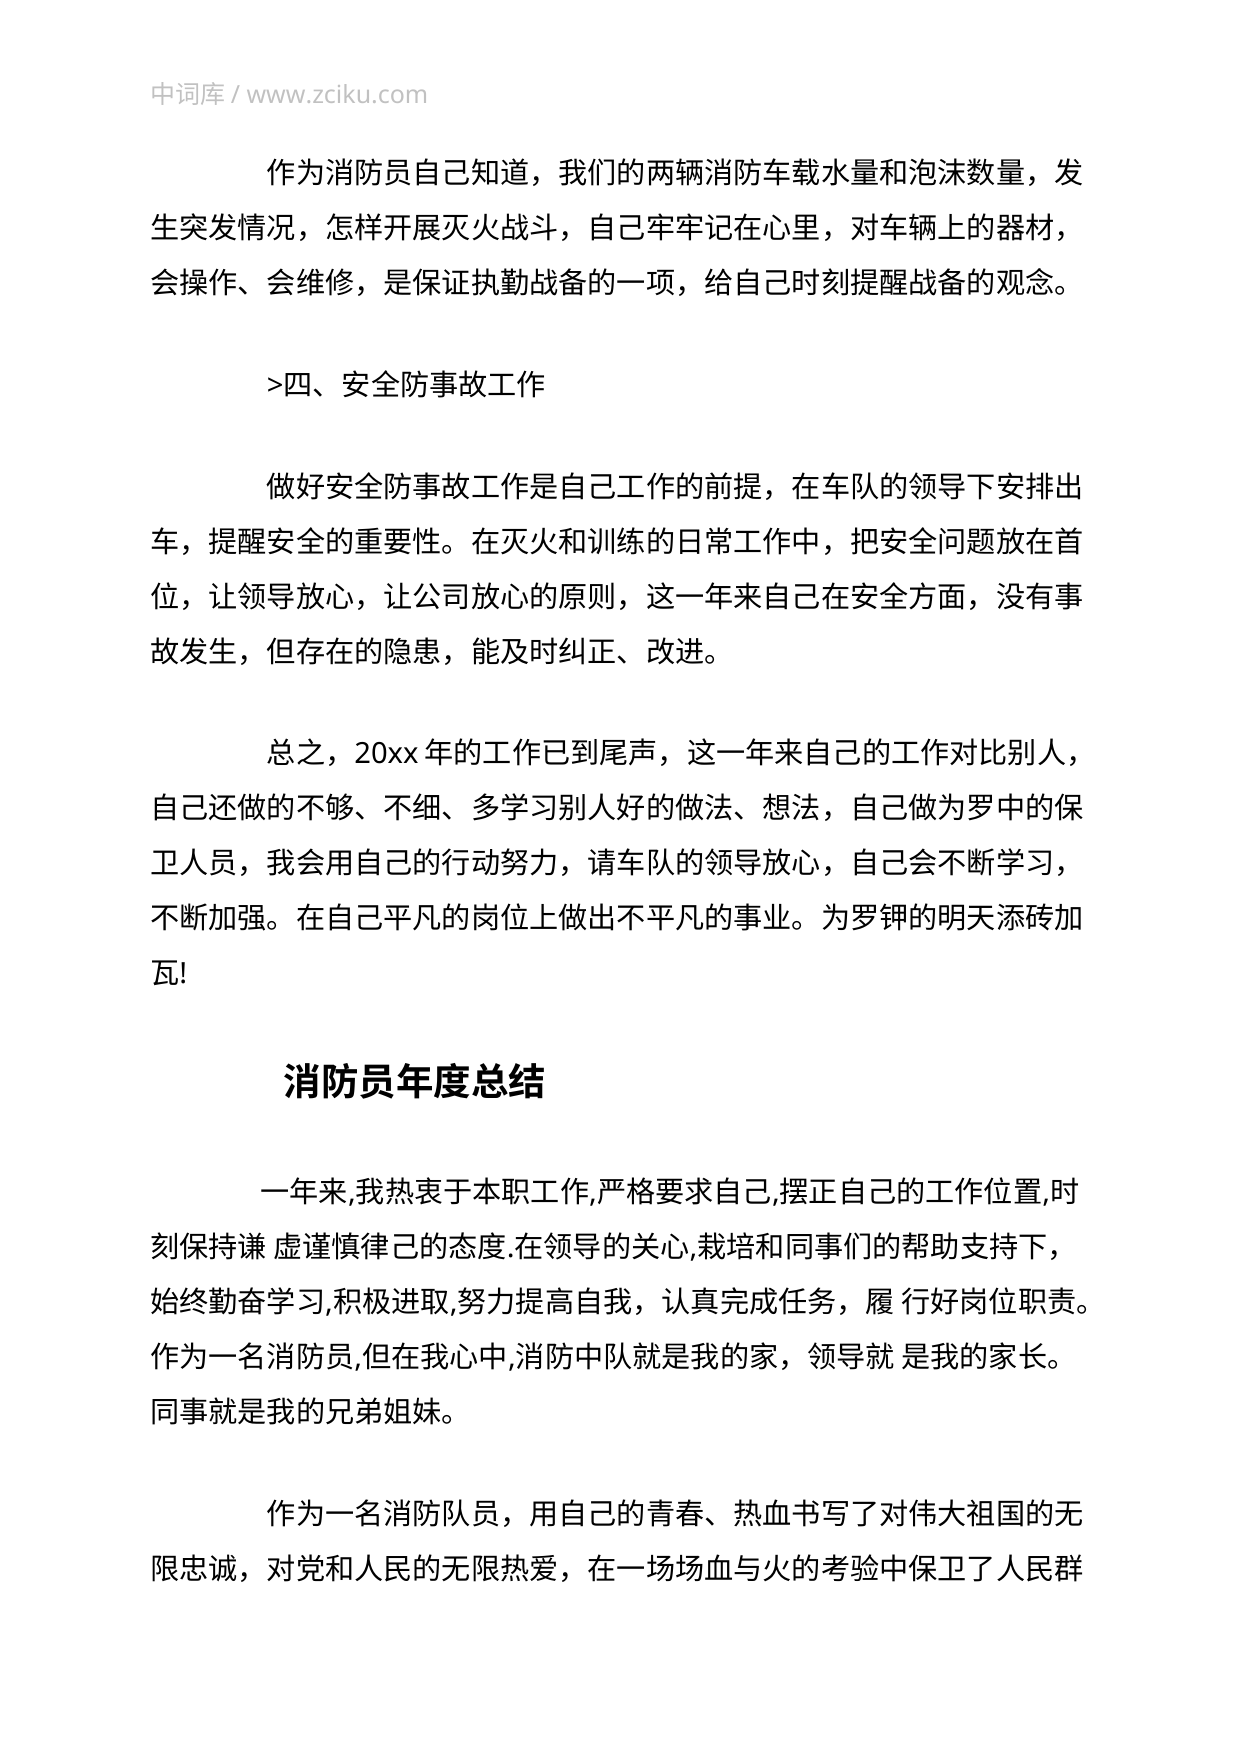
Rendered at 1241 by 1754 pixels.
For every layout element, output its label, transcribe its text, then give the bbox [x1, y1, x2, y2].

text 一年来,我热衷于本职工作,严格要求自己,摆正自己的工作位置,时刻保持谦 虚谨慎律己的态度.在领导的关心,栽培和同事们的帮助支持下，始终勤奋学习,积极进取,努力提高自我，认真完成任务，履 行好岗位职责。作为一名消防员,但在我心中,消防中队就是我的家，领导就 是我的家长。同事就是我的兄弟姐妹。 [150, 1169, 1090, 1431]
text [150, 1491, 1090, 1588]
text 作为消防员自己知道，我们的两辆消防车载水量和泡沫数量，发生突发情况，怎样开展灭火战斗，自己牢牢记在心里，对车辆上的器材，会操作、会维修，是保证执勤战备的一项，给自己时刻提醒战备的观念。 [150, 150, 1090, 302]
text >四、安全防事故工作 [150, 362, 1090, 404]
text 总之，20xx年的工作已到尾声，这一年来自己的工作对比别人，自己还做的不够、不细、多学习别人好的做法、想法，自己做为罗中的保卫人员，我会用自己的行动努力，请车队的领导放心，自己会不断学习，不断加强。在自己平凡的岗位上做出不平凡的事业。为罗钾的明天添砖加瓦! [150, 730, 1090, 992]
text 做好安全防事故工作是自己工作的前提，在车队的领导下安排出车，提醒安全的重要性。在灭火和训练的日常工作中，把安全问题放在首位，让领导放心，让公司放心的原则，这一年来自己在安全方面，没有事故发生，但存在的隐患，能及时纠正、改进。 [150, 463, 1090, 671]
text 消防员年度总结 [150, 1052, 1090, 1106]
